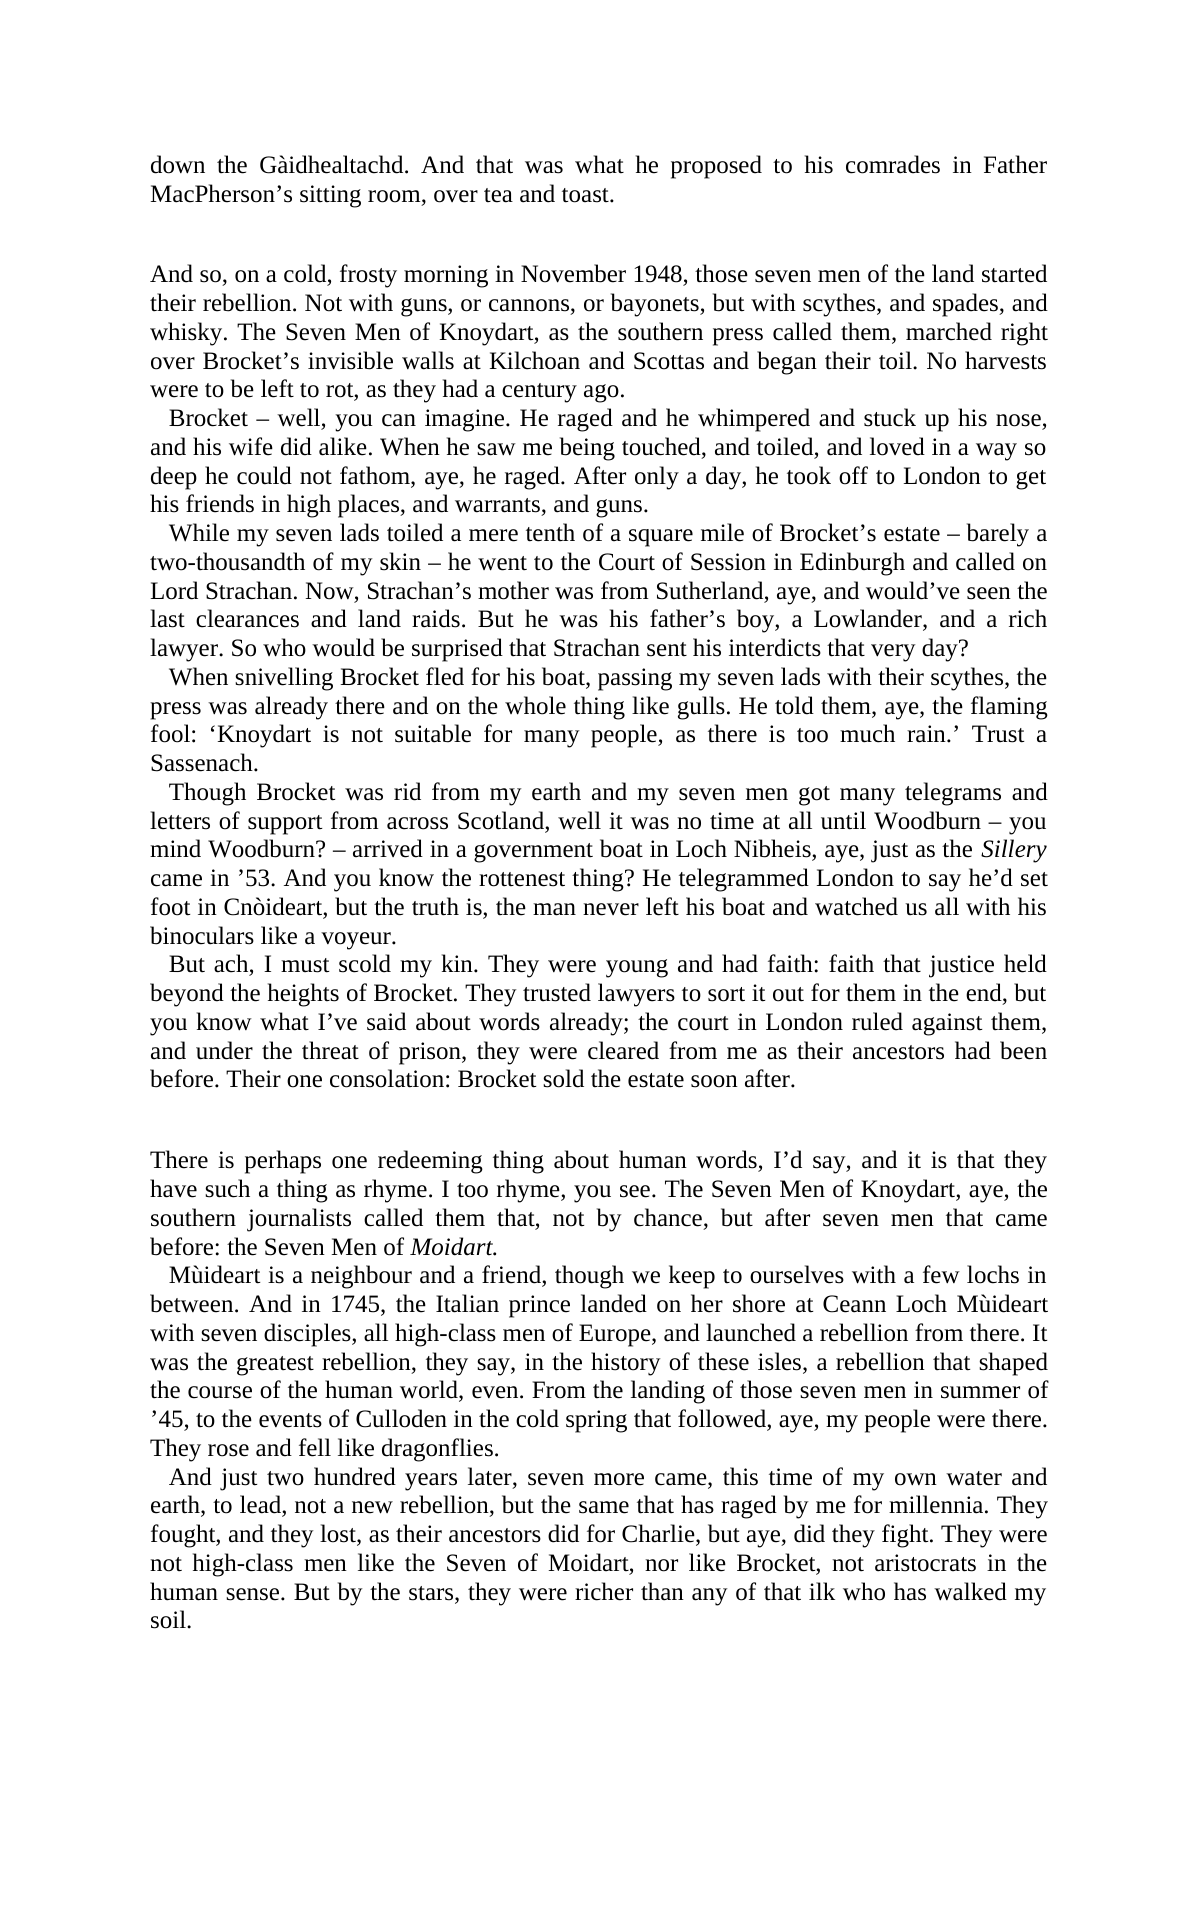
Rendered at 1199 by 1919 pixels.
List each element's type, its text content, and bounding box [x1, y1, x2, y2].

text Brocket – well, you can imagine. He raged and he whimpered and stuck up his nose, and his wife did alike. When he saw me being touched, and toiled, and loved in a way so deep he could not fathom, aye, he raged. After only a day, he took off to London to get his friends in high places, and warrants, and guns. [150, 403, 1049, 518]
text While my seven lads toiled a mere tenth of a square mile of Brocket’s estate – barely a two-thousandth of my skin – he went to the Court of Session in Edinburgh and called on Lord Strachan. Now, Strachan’s mother was from Sutherland, aye, and would’ve seen the last clearances and land raids. But he was his father’s boy, a Lowlander, and a rich lawyer. So who would be surprised that Strachan sent his interdicts that very day? [150, 518, 1049, 662]
text But ach, I must scold my kin. They were young and had faith: faith that justice held beyond the heights of Brocket. They trusted lawyers to sort it out for them in the end, but you know what I’ve said about words already; the court in London ruled against them, and under the threat of prison, they were cleared from me as their ancestors had been before. Their one consolation: Brocket sold the estate soon after. [150, 949, 1049, 1093]
text Though Brocket was rid from my earth and my seven men got many telegrams and letters of support from across Scotland, well it was no time at all until Woodburn – you mind Woodburn? – arrived in a government boat in Loch Nibheis, aye, just as the Sillery came in ’53. And you know the rottenest thing? He telegrammed London to say he’d set foot in Cnòideart, but the truth is, the man never left his boat and watched us all with his binoculars like a voyeur. [150, 777, 1049, 949]
text There is perhaps one redeeming thing about human words, I’d say, and it is that they have such a thing as rhyme. I too rhyme, you see. The Seven Men of Knoydart, aye, the southern journalists called them that, not by chance, but after seven men that came before: the Seven Men of Moidart. [150, 1145, 1049, 1260]
text When snivelling Brocket fled for his boat, passing my seven lads with their scythes, the press was already there and on the whole thing like gulls. He told them, aye, the flaming fool: ‘Knoydart is not suitable for many people, as there is too much rain.’ Trust a Sassenach. [150, 662, 1049, 777]
text Mùideart is a neighbour and a friend, though we keep to ourselves with a few lochs in between. And in 1745, the Italian prince landed on her shore at Ceann Loch Mùideart with seven disciples, all high-class men of Europe, and launched a rebellion from there. It was the greatest rebellion, they say, in the history of these isles, a rebellion that shaped the course of the human world, even. From the landing of those seven men in summer of ’45, to the events of Culloden in the cold spring that followed, aye, my people were there. They rose and fell like dragonflies. [150, 1260, 1049, 1462]
text And just two hundred years later, seven more came, this time of my own water and earth, to lead, not a new rebellion, but the same that has raged by me for millennia. They fought, and they lost, as their ancestors did for Charlie, but aye, did they fight. They were not high-class men like the Seven of Moidart, nor like Brocket, not aristocrats in the human sense. But by the stars, they were richer than any of that ilk who has walked my soil. [150, 1462, 1049, 1634]
text And so, on a cold, frosty morning in November 1948, those seven men of the land started their rebellion. Not with guns, or cannons, or bayonets, but with scythes, and spades, and whisky. The Seven Men of Knoydart, as the southern press called them, marched right over Brocket’s invisible walls at Kilchoan and Scottas and began their toil. No harvests were to be left to rot, as they had a century ago. [150, 259, 1049, 403]
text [150, 150, 1049, 207]
